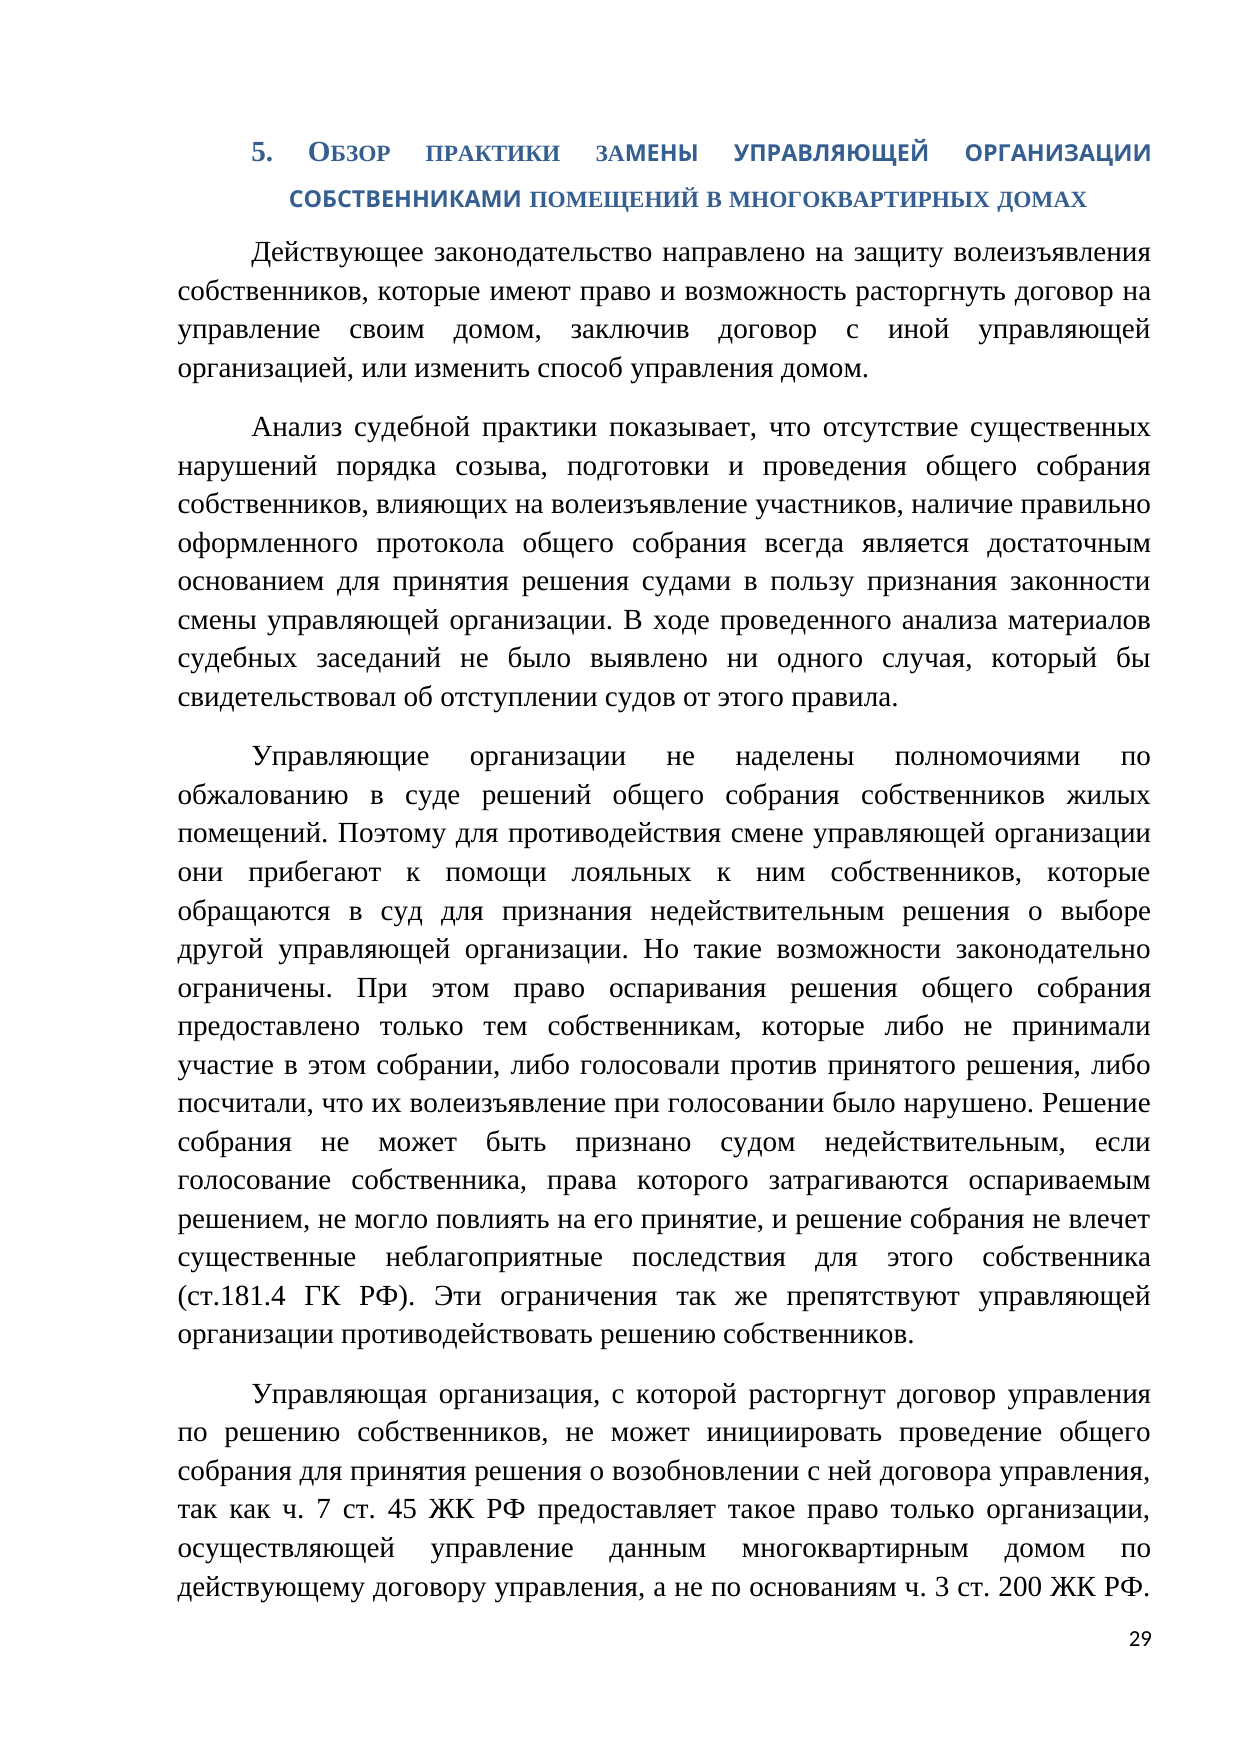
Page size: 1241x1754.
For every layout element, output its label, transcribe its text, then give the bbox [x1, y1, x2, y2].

text Анализ судебной практики показывает, что отсутствие существенных нарушений порядка созыва, подготовки и проведения общего собрания собственников, влияющих на волеизъявление участников, наличие правильно оформленного протокола общего собрания всегда является достаточным основанием для принятия решения судами в пользу признания законности смены управляющей организации. В ходе проведенного анализа материалов судебных заседаний не было выявлено ни одного случая, который бы свидетельствовал об отступлении судов от этого правила. [177, 409, 1152, 713]
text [177, 1376, 1152, 1602]
text Управляющие организации не наделены полномочиями по обжалованию в суде решений общего собрания собственников жилых помещений. Поэтому для противодействия смене управляющей организации они прибегают к помощи лояльных к ним собственников, которые обращаются в суд для признания недействительным решения о выборе другой управляющей организации. Но такие возможности законодательно ограничены. При этом право оспаривания решения общего собрания предоставлено только тем собственникам, которые либо не принимали участие в этом собрании, либо голосовали против принятого решения, либо посчитали, что их волеизъявление при голосовании было нарушено. Решение собрания не может быть признано судом недействительным, если голосование собственника, права которого затрагиваются оспариваемым решением, не могло повлиять на его принятие, и решение собрания не влечет существенные неблагоприятные последствия для этого собственника (ст.181.4 ГК РФ). Эти ограничения так же препятствуют управляющей организации противодействовать решению собственников. [177, 738, 1152, 1350]
text Действующее законодательство направлено на защиту волеизъявления собственников, которые имеют право и возможность расторгнуть договор на управление своим домом, заключив договор с иной управляющей организацией, или изменить способ управления домом. [177, 234, 1152, 383]
text 5. Обзор практики замены управляющей организации собственниками помещений в многоквартирных домах [251, 131, 1152, 216]
